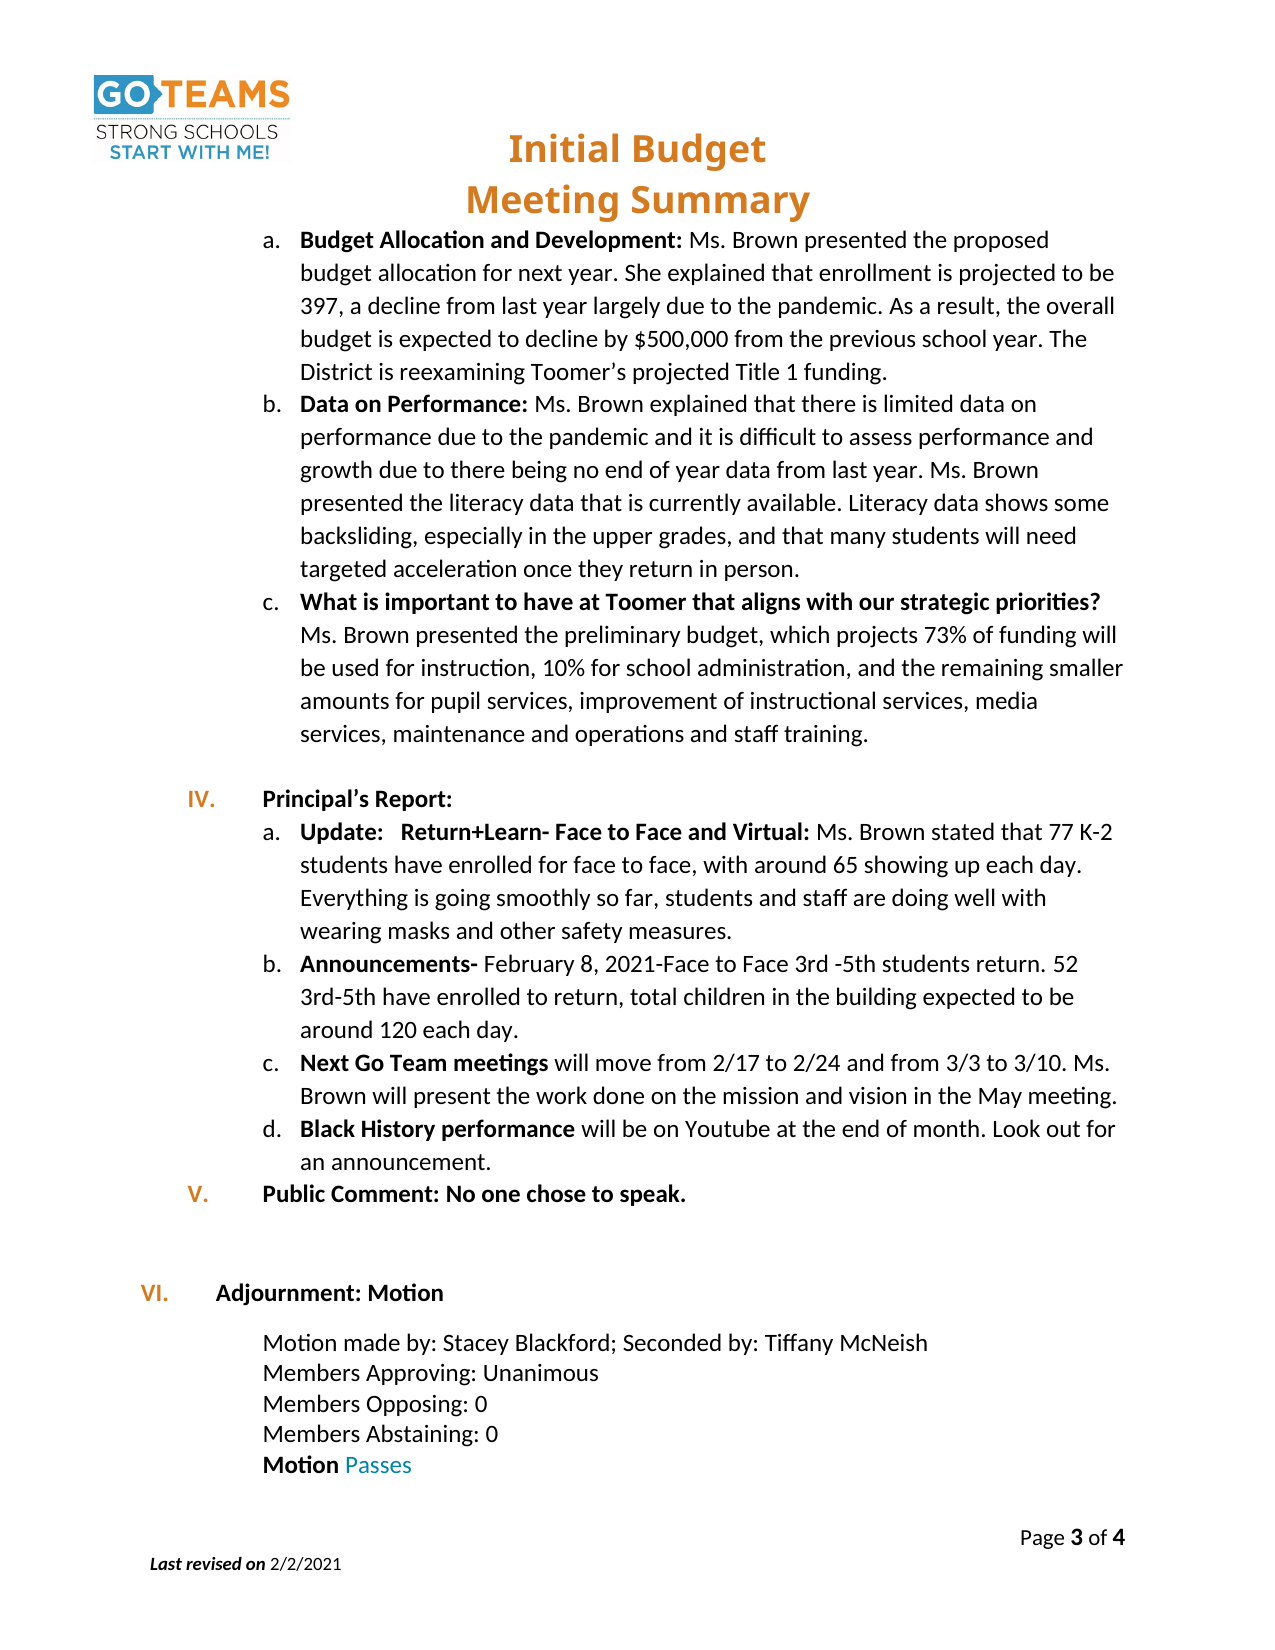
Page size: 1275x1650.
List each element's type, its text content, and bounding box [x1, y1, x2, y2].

list Principal’s Report: [187, 783, 1125, 814]
list Data on Performance: Ms. Brown explained that there is limited data on performance due to the pandemic and it is difficult to assess performance and growth due to there being no end of year data from last year. Ms. Brown presented the literacy data that is currently available. Literacy data shows some backsliding, especially in the upper grades, and that many students will need targeted acceleration once they return in person. [262, 388, 1125, 584]
list Update: Return+Learn- Face to Face and Virtual: Ms. Brown stated that 77 K-2 students have enrolled for face to face, with around 65 showing up each day. Everything is going smoothly so far, students and staff are doing well with wearing masks and other safety measures. [262, 816, 1125, 946]
list What is important to have at Toomer that aligns with our strategic priorities? Ms. Brown presented the preliminary budget, which projects 73% of funding will be used for instruction, 10% for school administration, and the remaining smaller amounts for pupil services, improvement of instructional services, media services, maintenance and operations and staff training. [262, 586, 1125, 748]
list Budget Allocation and Development: Ms. Brown presented the proposed budget allocation for next year. She explained that enrollment is projected to be 397, a decline from last year largely due to the pandemic. As a result, the overall budget is expected to decline by $500,000 from the previous school year. The District is reexamining Toomer’s projected Title 1 funding. [262, 224, 1125, 386]
text Members Approving: Unanimous [262, 1357, 1125, 1388]
list Public Comment: No one chose to speak. [187, 1178, 1125, 1209]
list Next Go Team meetings will move from 2/17 to 2/24 and from 3/3 to 3/10. Ms. Brown will present the work done on the mission and vision in the May meeting. [262, 1047, 1125, 1110]
text Motion made by: Stacey Blackford; Seconded by: Tiffany McNeish [262, 1327, 1125, 1357]
list Announcements- February 8, 2021-Face to Face 3rd -5th students return. 52 3rd-5th have enrolled to return, total children in the building expected to be around 120 each day. [262, 948, 1125, 1044]
text Members Opposing: 0 [262, 1388, 1125, 1418]
picture [93, 75, 291, 162]
text Members Abstaining: 0 [262, 1418, 1125, 1449]
list Black History performance will be on Youtube at the end of month. Look out for an announcement. [262, 1113, 1125, 1176]
text Motion Passes [262, 1449, 1125, 1479]
list Adjournment: Motion [141, 1277, 1125, 1308]
